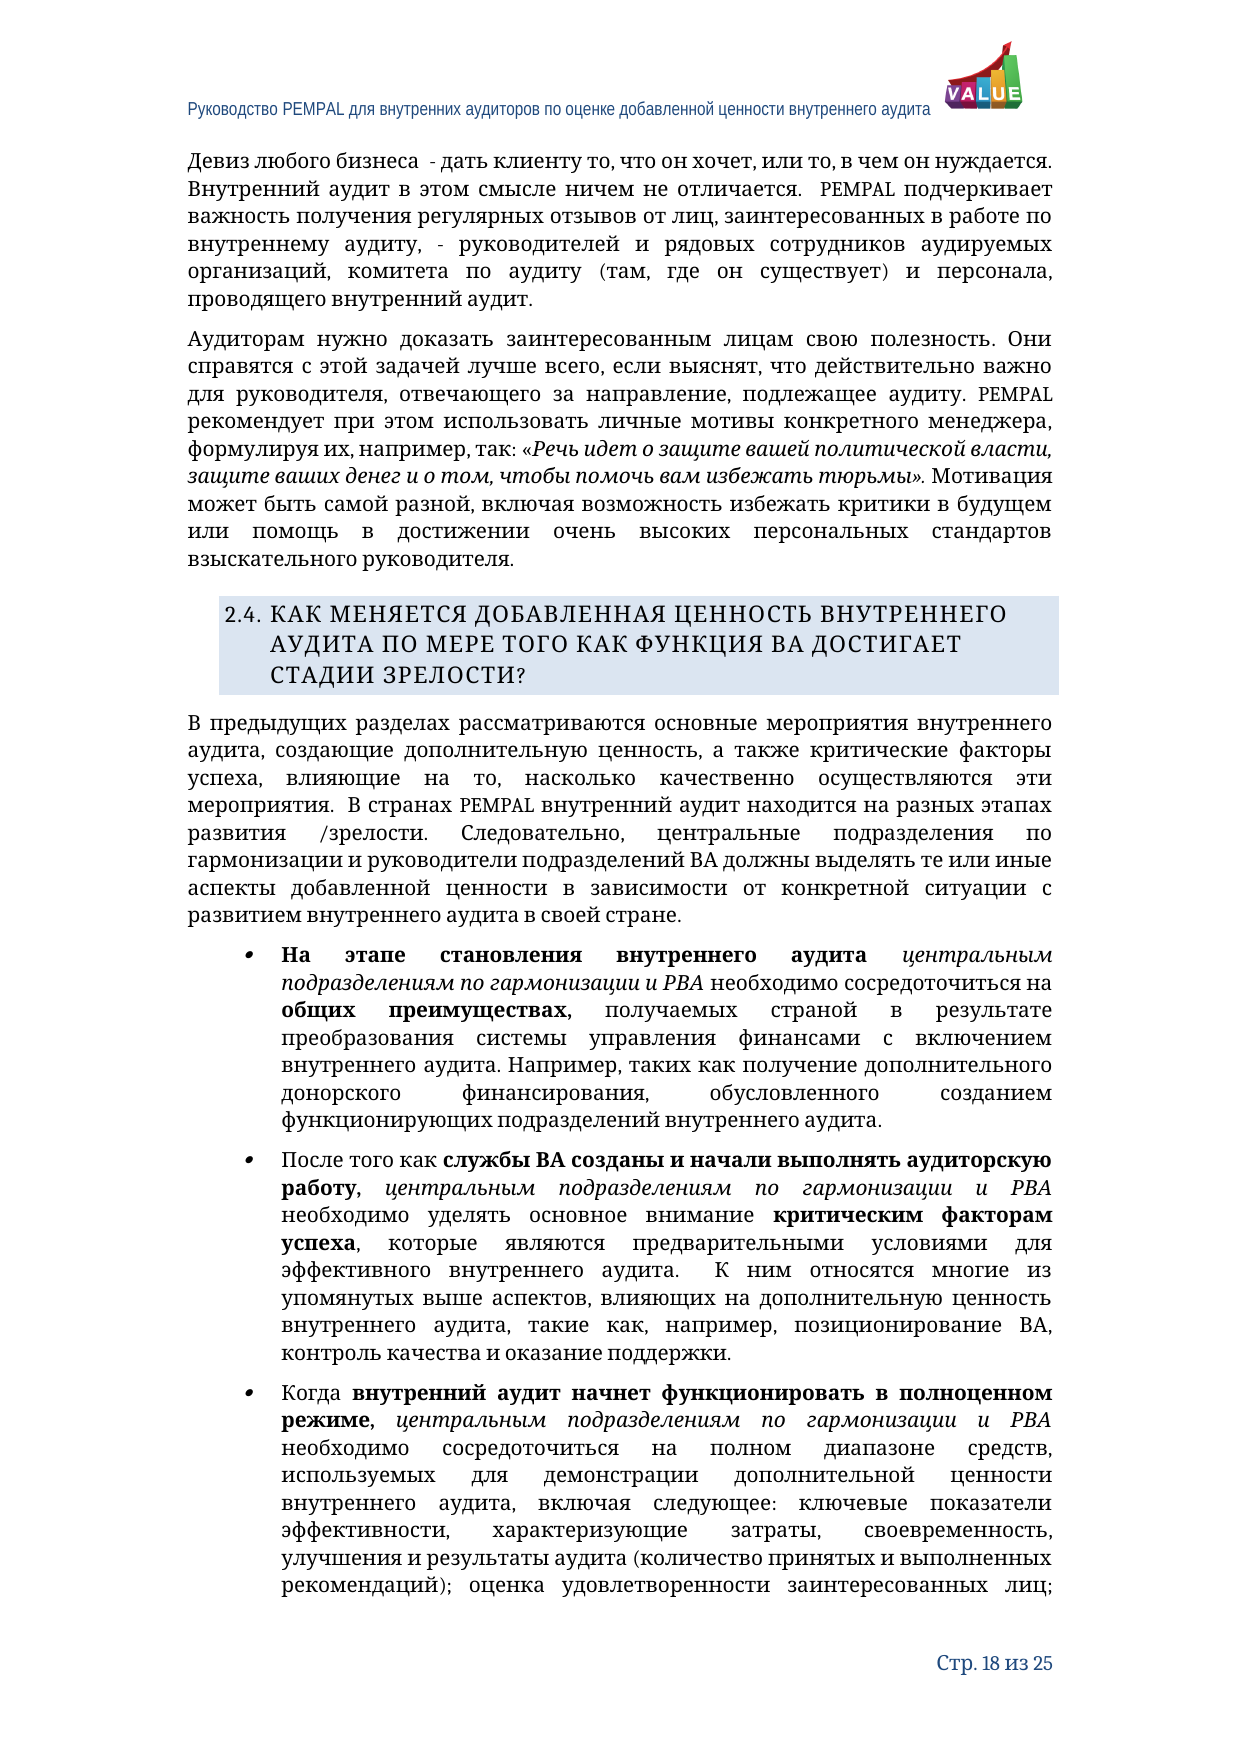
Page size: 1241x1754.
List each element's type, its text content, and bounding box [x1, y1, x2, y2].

list Девиз любого бизнеса - дать клиенту то, что он хочет, или то, в чем он нуждается. Внутренний аудит в этом смысле ничем не отличается. PEMPAL подчеркивает важность получения регулярных отзывов от лиц, заинтересованных в работе по внутреннему аудиту, - руководителей и рядовых сотрудников аудируемых организаций, комитета по аудиту (там, где он существует) и персонала, проводящего внутренний аудит. [187, 150, 1053, 311]
picture [939, 39, 1024, 115]
list Аудиторам нужно доказать заинтересованным лицам свою полезность. Они справятся с этой задачей лучше всего, если выяснят, что действительно важно для руководителя, отвечающего за направление, подлежащее аудиту. PEMPAL рекомендует при этом использовать личные мотивы конкретного менеджера, формулируя их, например, так: «Речь идет о защите вашей политической власти, защите ваших денег и о том, чтобы помочь вам избежать тюрьмы». Мотивация может быть самой разной, включая возможность избежать критики в будущем или помощь в достижении очень высоких персональных стандартов взыскательного руководителя. [187, 327, 1053, 571]
list После того как службы ВА созданы и начали выполнять аудиторскую работу, центральным подразделениям по гармонизации и РВА необходимо уделять основное внимание критическим факторам успеха, которые являются предварительными условиями для эффективного внутреннего аудита. К ним относятся многие из упомянутых выше аспектов, влияющих на дополнительную ценность внутреннего аудита, такие как, например, позиционирование ВА, контроль качества и оказание поддержки. [244, 1149, 1053, 1365]
subtitle КАК МЕНЯЕТСЯ ДОБАВЛЕННАЯ ЦЕННОСТЬ ВНУТРЕННЕГО АУДИТА ПО МЕРЕ ТОГО КАК ФУНКЦИЯ ВА ДОСТИГАЕТ СТАДИИ ЗРЕЛОСТИ? [225, 602, 1053, 689]
list В предыдущих разделах рассматриваются основные мероприятия внутреннего аудита, создающие дополнительную ценность, а также критические факторы успеха, влияющие на то, насколько качественно осуществляются эти мероприятия. В странах PEMPAL внутренний аудит находится на разных этапах развития /зрелости. Следовательно, центральные подразделения по гармонизации и руководители подразделений ВА должны выделять те или иные аспекты добавленной ценности в зависимости от конкретной ситуации с развитием внутреннего аудита в своей стране. [187, 711, 1053, 928]
list На этапе становления внутреннего аудита центральным подразделениям по гармонизации и РВА необходимо сосредоточиться на общих преимуществах, получаемых страной в результате преобразования системы управления финансами с включением внутреннего аудита. Например, таких как получение дополнительного донорского финансирования, обусловленного созданием функционирующих подразделений внутреннего аудита. [244, 944, 1053, 1133]
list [244, 1381, 1053, 1598]
